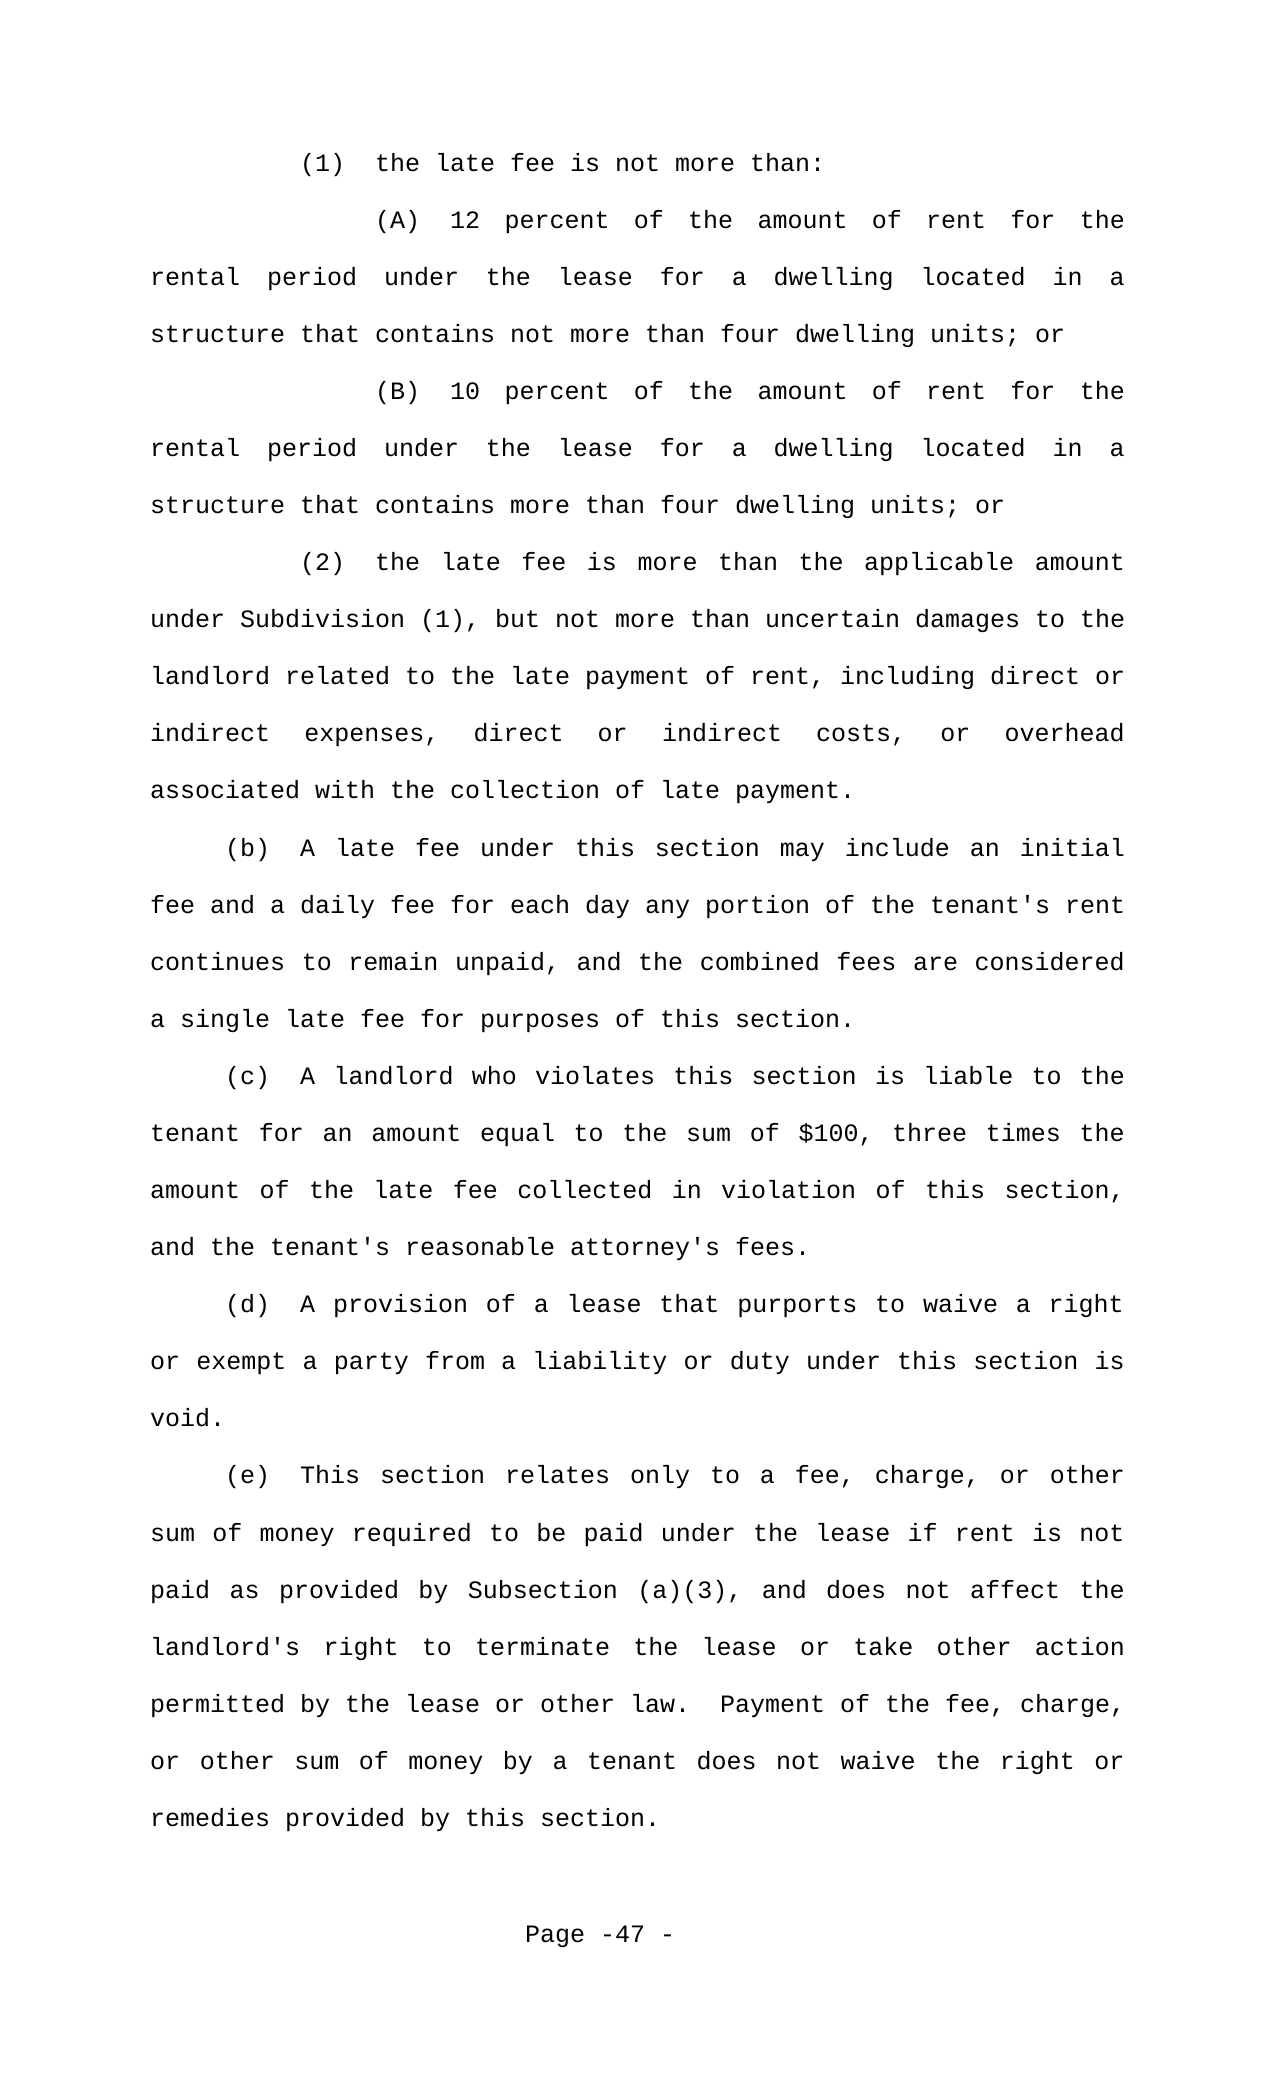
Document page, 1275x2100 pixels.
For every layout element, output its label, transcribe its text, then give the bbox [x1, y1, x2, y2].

text (1) the late fee is not more than: [150, 150, 1125, 178]
text (c) A landlord who violates this section is liable to the tenant for an amount equal to the sum of $100, three times the amount of the late fee collected in violation of this section, and the tenant's reasonable attorney's fees. [150, 1063, 1125, 1263]
text (d) A provision of a lease that purports to waive a right or exempt a party from a liability or duty under this section is void. [150, 1292, 1125, 1434]
text (b) A late fee under this section may include an initial fee and a daily fee for each day any portion of the tenant's rent continues to remain unpaid, and the combined fees are considered a single late fee for purposes of this section. [150, 835, 1125, 1035]
